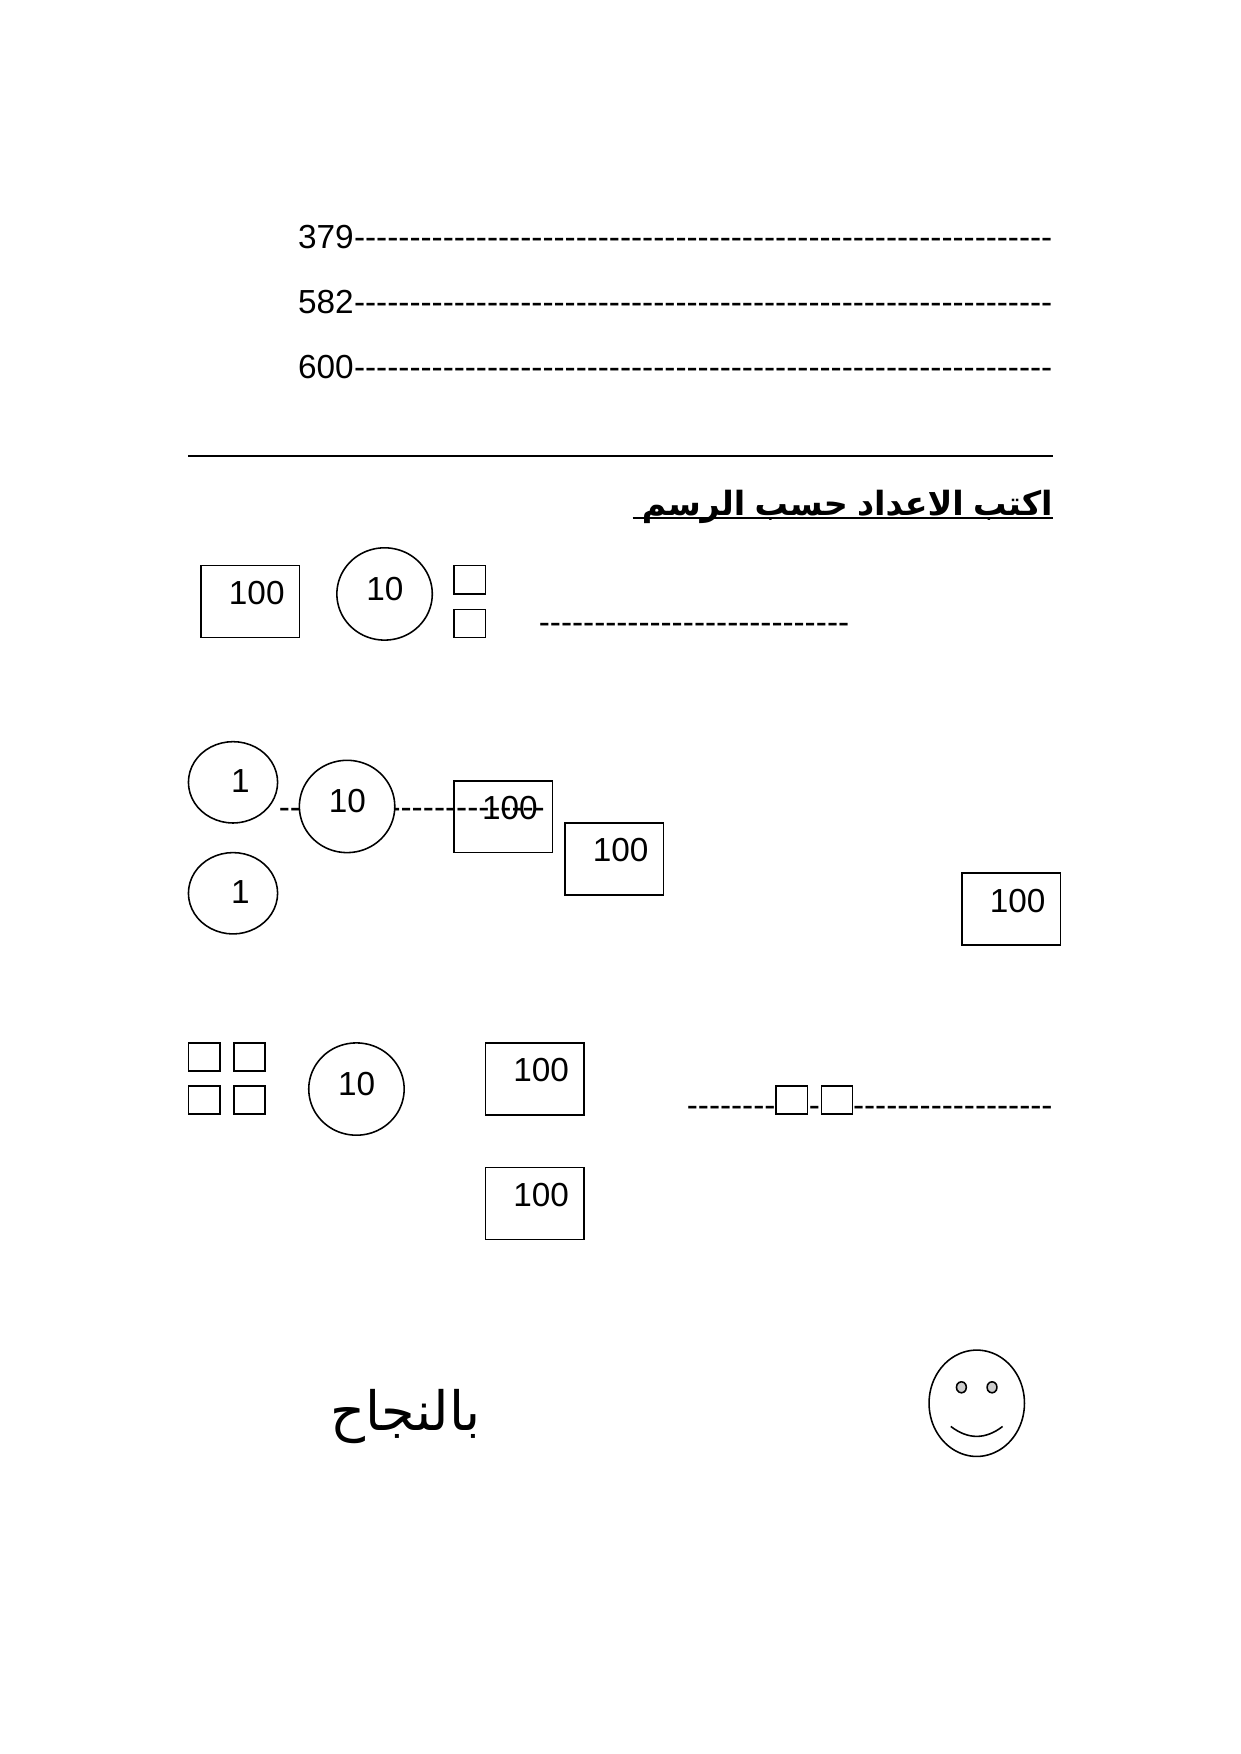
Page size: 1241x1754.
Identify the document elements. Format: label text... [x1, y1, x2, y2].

text بالنجاح [187, 1379, 942, 1442]
text ---------------------------- [399, 602, 1053, 640]
text ---------------------------------------------------------------600 [187, 348, 1053, 386]
text ---------------------------------------------------------------582 [187, 283, 1053, 321]
text ---------------------------------------------------------------379 [187, 218, 1053, 256]
text ------------------------ [187, 787, 302, 826]
text ------------------------ [392, 787, 1053, 826]
text بالنجاح [1012, 1379, 1053, 1442]
text ---------------------------- [187, 602, 370, 640]
text --------------------------------- [187, 1041, 1053, 1123]
text اكتب الاعداد حسب الرسم [187, 484, 1053, 522]
